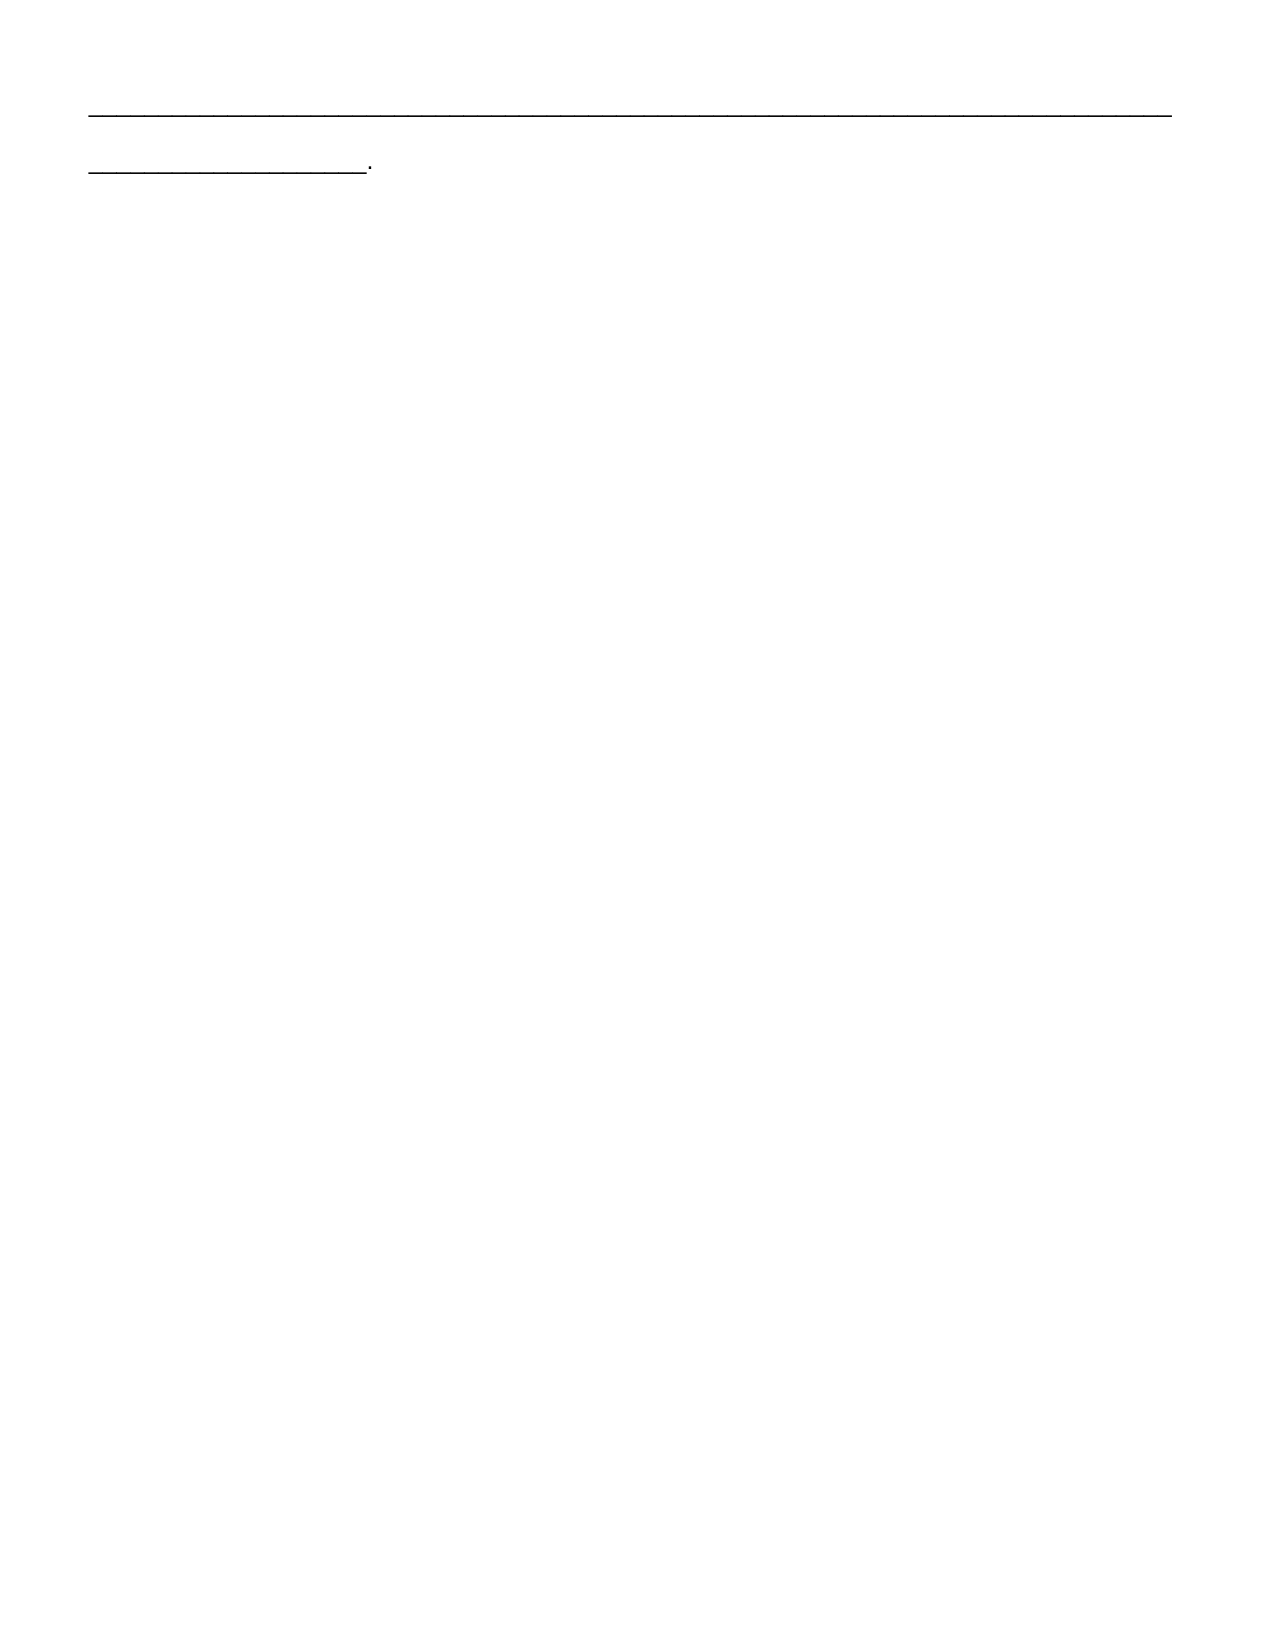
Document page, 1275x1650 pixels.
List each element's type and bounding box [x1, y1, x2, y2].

text [89, 89, 1186, 175]
